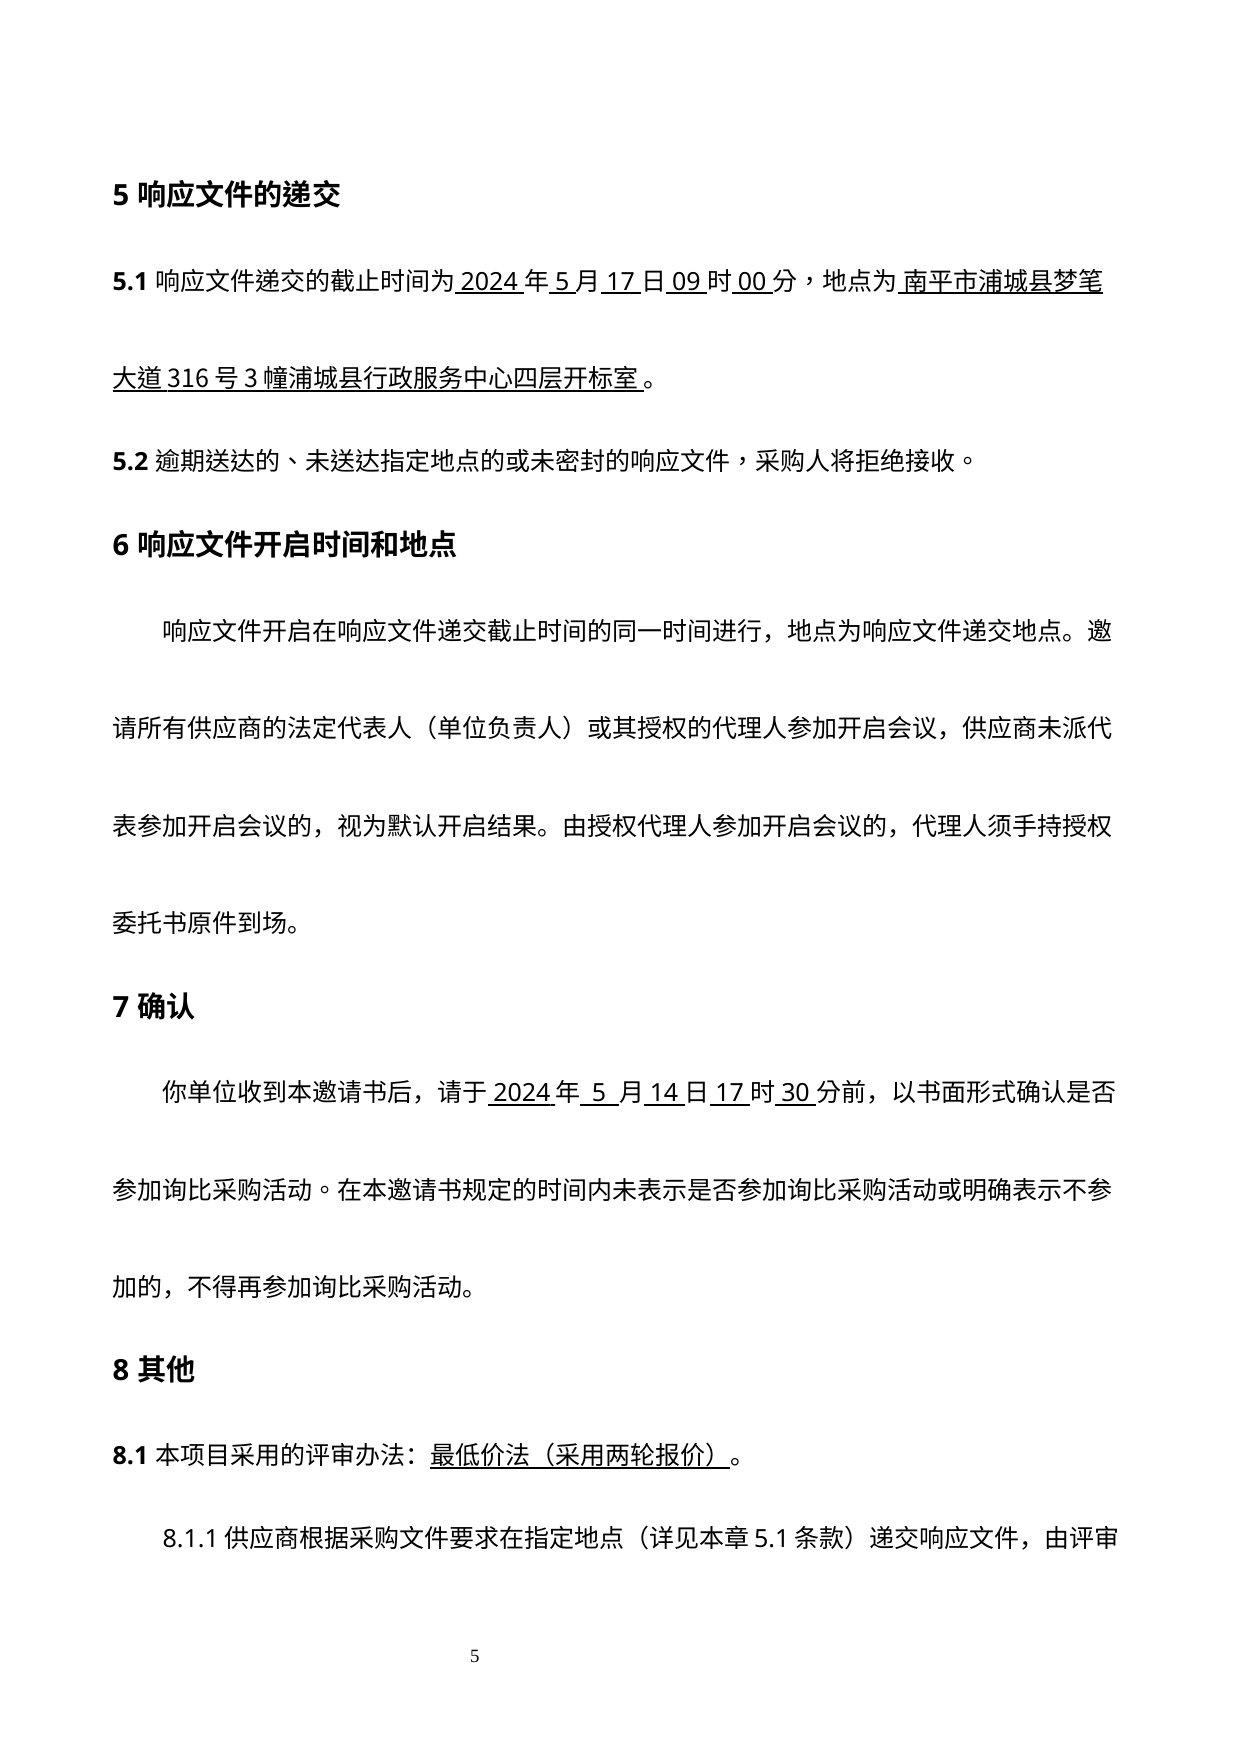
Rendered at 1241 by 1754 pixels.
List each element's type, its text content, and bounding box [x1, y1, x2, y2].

subtitle 6 响应文件开启时间和地点 [112, 511, 1128, 576]
subtitle 7 确认 [112, 972, 1128, 1037]
text 5.1 响应文件递交的截止时间为 2024 年 5 月 17 日 09 时 00 分，地点为 南平市浦城县梦笔大道316号3幢浦城县行政服务中心四层开标室 。 [112, 247, 1128, 409]
text 响应文件开启在响应文件递交截止时间的同一时间进行，地点为响应文件递交地点。邀请所有供应商的法定代表人（单位负责人）或其授权的代理人参加开启会议，供应商未派代表参加开启会议的，视为默认开启结果。由授权代理人参加开启会议的，代理人须手持授权委托书原件到场。 [112, 597, 1128, 954]
text 8.1 本项目采用的评审办法：最低价法（采用两轮报价）。 [112, 1421, 1128, 1486]
subtitle 8 其他 [112, 1337, 1128, 1402]
subtitle 5 响应文件的递交 [112, 162, 1128, 227]
text 5.2 逾期送达的、未送达指定地点的或未密封的响应文件，采购人将拒绝接收。 [112, 427, 1128, 492]
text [112, 1504, 1128, 1569]
text 你单位收到本邀请书后，请于 2024年 5 月 14 日 17 时 30 分前，以书面形式确认是否参加询比采购活动。在本邀请书规定的时间内未表示是否参加询比采购活动或明确表示不参加的，不得再参加询比采购活动。 [112, 1058, 1128, 1318]
